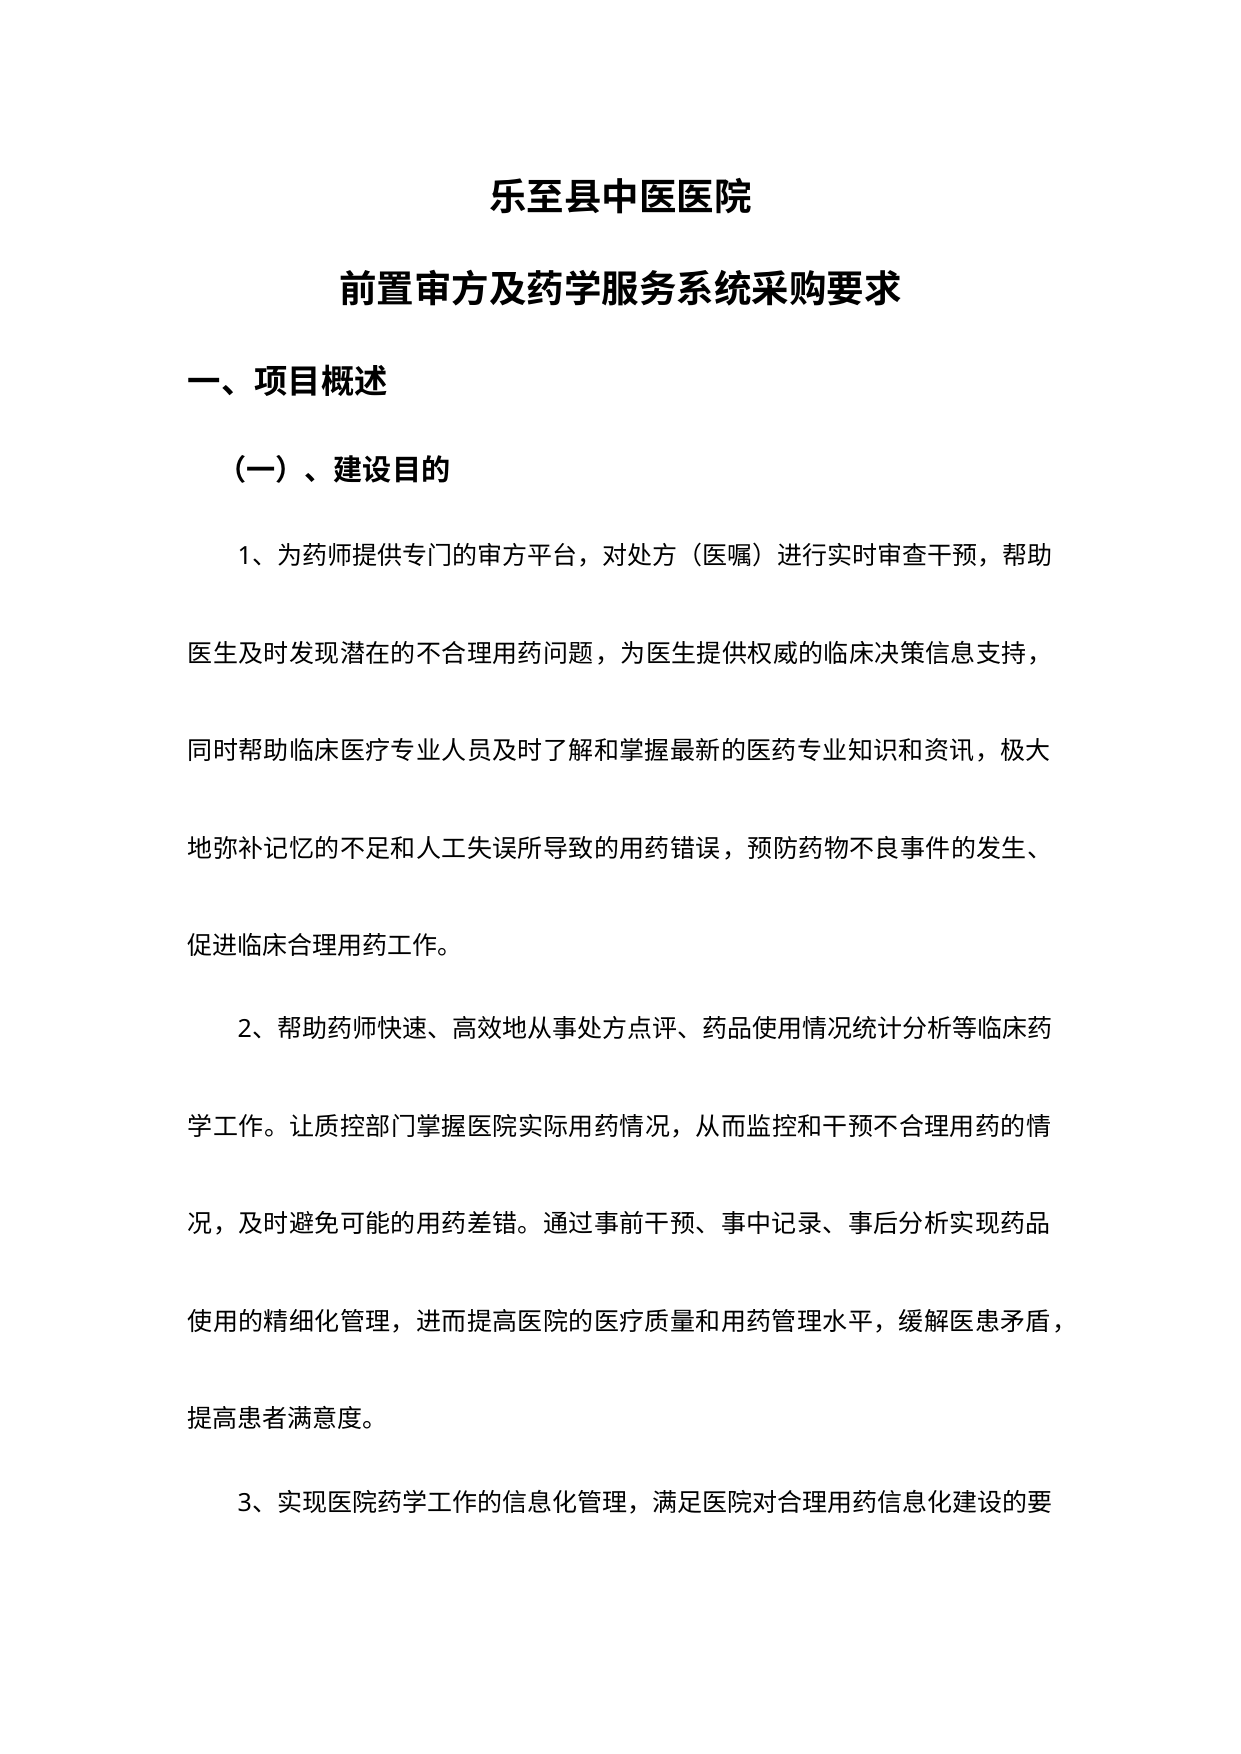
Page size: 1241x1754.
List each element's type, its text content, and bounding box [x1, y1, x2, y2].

text 2、帮助药师快速、高效地从事处方点评、药品使用情况统计分析等临床药学工作。让质控部门掌握医院实际用药情况，从而监控和干预不合理用药的情况，及时避免可能的用药差错。通过事前干预、事中记录、事后分析实现药品使用的精细化管理，进而提高医院的医疗质量和用药管理水平，缓解医患矛盾，提高患者满意度。 [187, 994, 1053, 1449]
text 1、为药师提供专门的审方平台，对处方（医嘱）进行实时审查干预，帮助医生及时发现潜在的不合理用药问题，为医生提供权威的临床决策信息支持，同时帮助临床医疗专业人员及时了解和掌握最新的医药专业知识和资讯，极大地弥补记忆的不足和人工失误所导致的用药错误，预防药物不良事件的发生、促进临床合理用药工作。 [187, 521, 1053, 976]
text 前置审方及药学服务系统采购要求 [187, 254, 1053, 319]
text 乐至县中医医院 [187, 162, 1053, 227]
list （一）、建设目的 [187, 435, 1053, 500]
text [187, 1468, 1053, 1533]
text 一、项目概述 [187, 346, 1053, 411]
